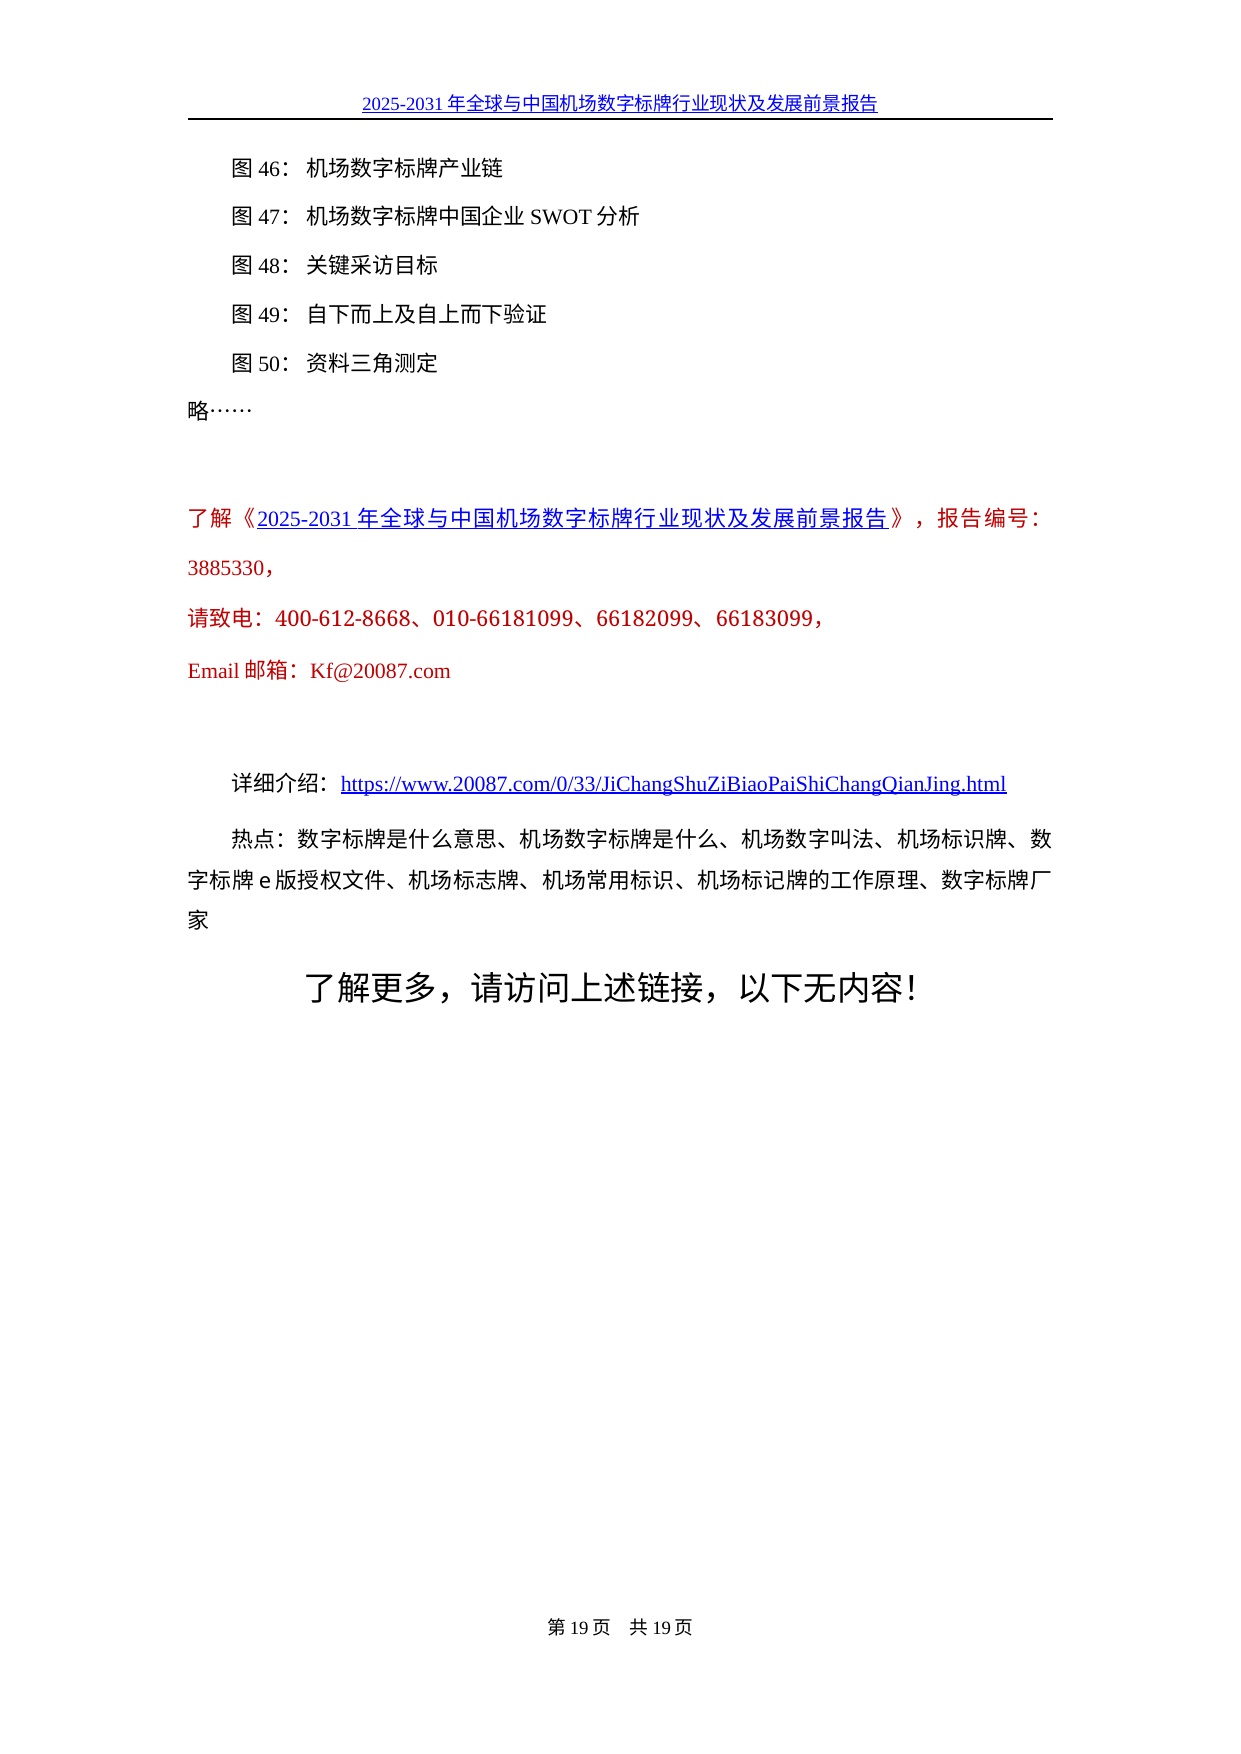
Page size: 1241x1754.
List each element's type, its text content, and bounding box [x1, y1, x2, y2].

text 热点：数字标牌是什么意思、机场数字标牌是什么、机场数字叫法、机场标识牌、数字标牌e版授权文件、机场标志牌、机场常用标识、机场标记牌的工作原理、数字标牌厂家 [187, 822, 1053, 936]
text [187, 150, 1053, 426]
text 请致电：400-612-8668、010-66181099、66182099、66183099， [187, 601, 1053, 633]
text 详细介绍：https://www.20087.com/0/33/JiChangShuZiBiaoPaiShiChangQianJing.html [187, 765, 1053, 798]
title 了解更多，请访问上述链接，以下无内容！ [187, 953, 1053, 1018]
text 了解《2025-2031年全球与中国机场数字标牌行业现状及发展前景报告》，报告编号：3885330， [187, 500, 1053, 582]
text Email邮箱：Kf@20087.com [187, 652, 1053, 685]
